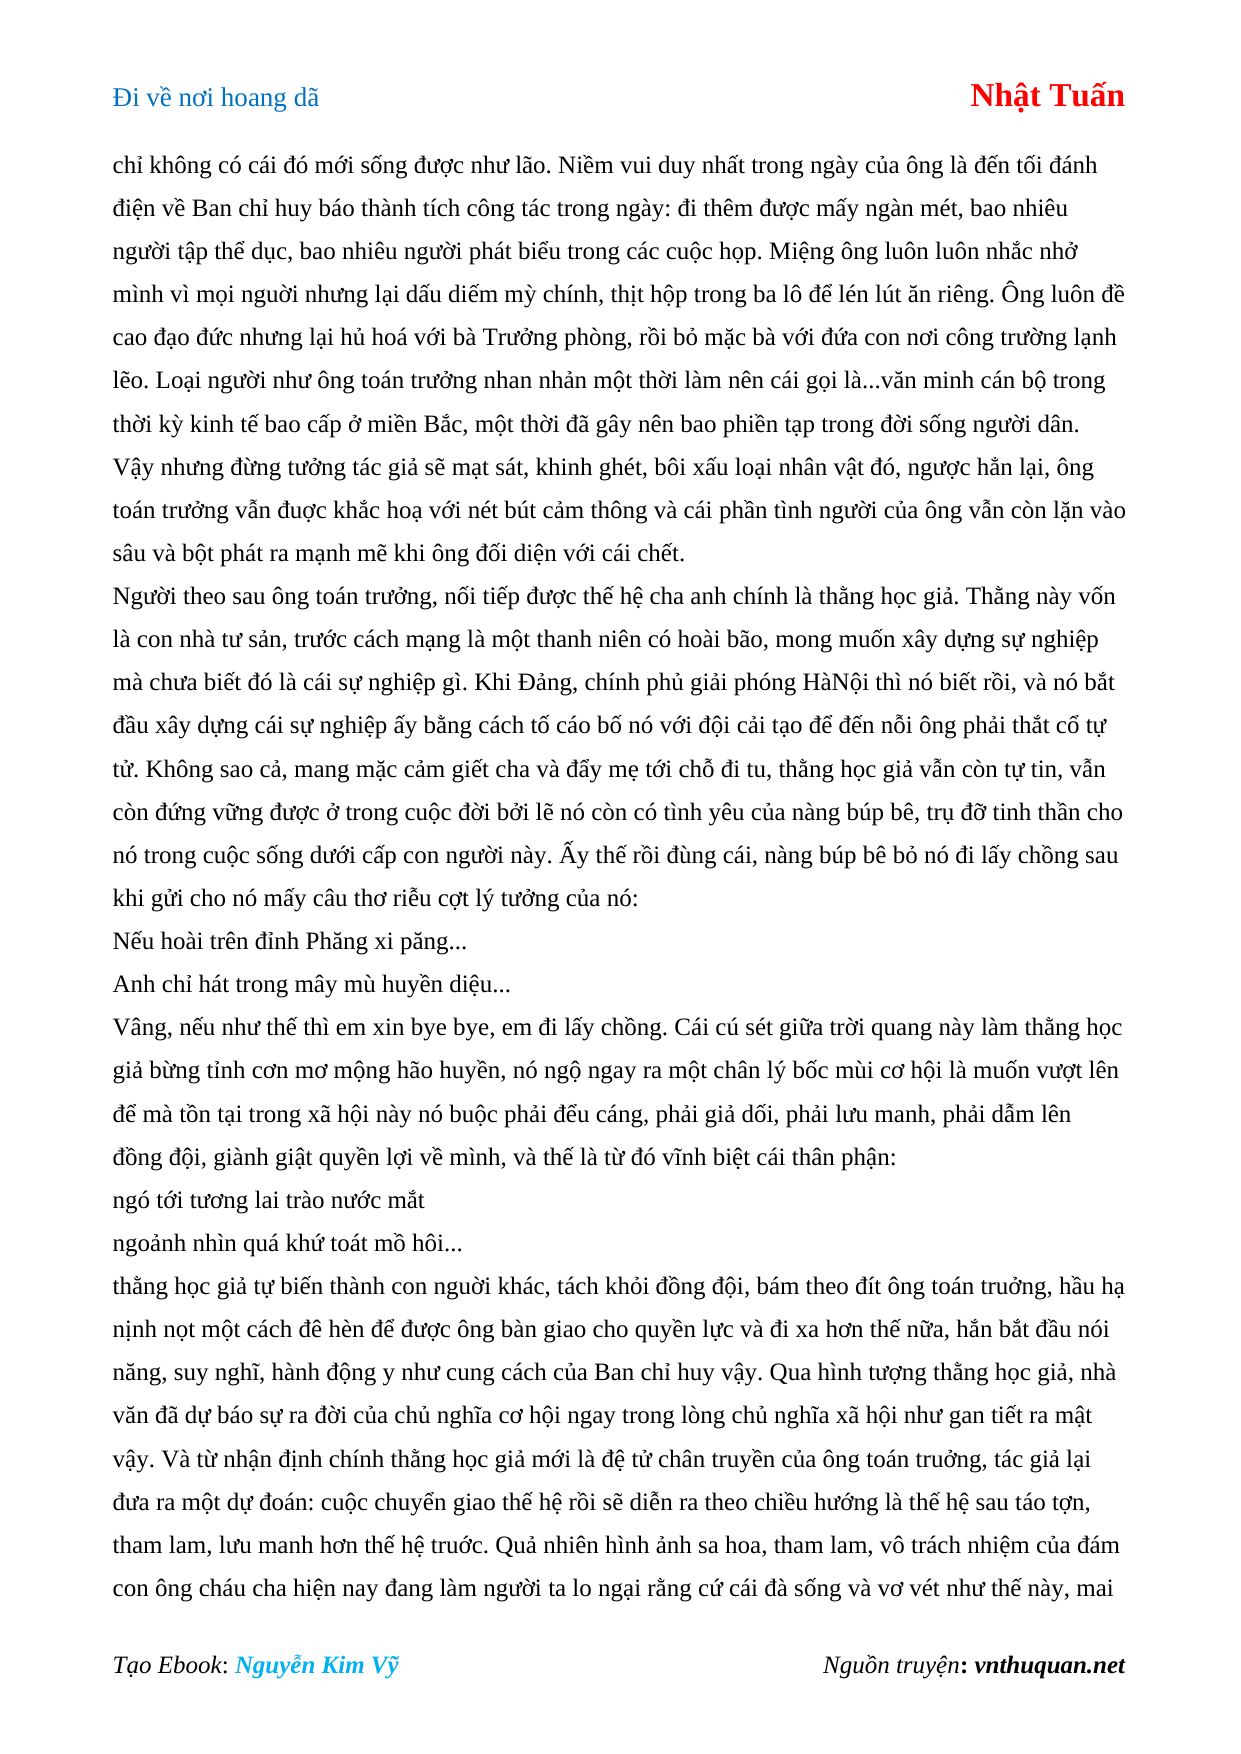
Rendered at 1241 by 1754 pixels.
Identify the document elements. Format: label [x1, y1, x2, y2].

text [112, 150, 1128, 1602]
